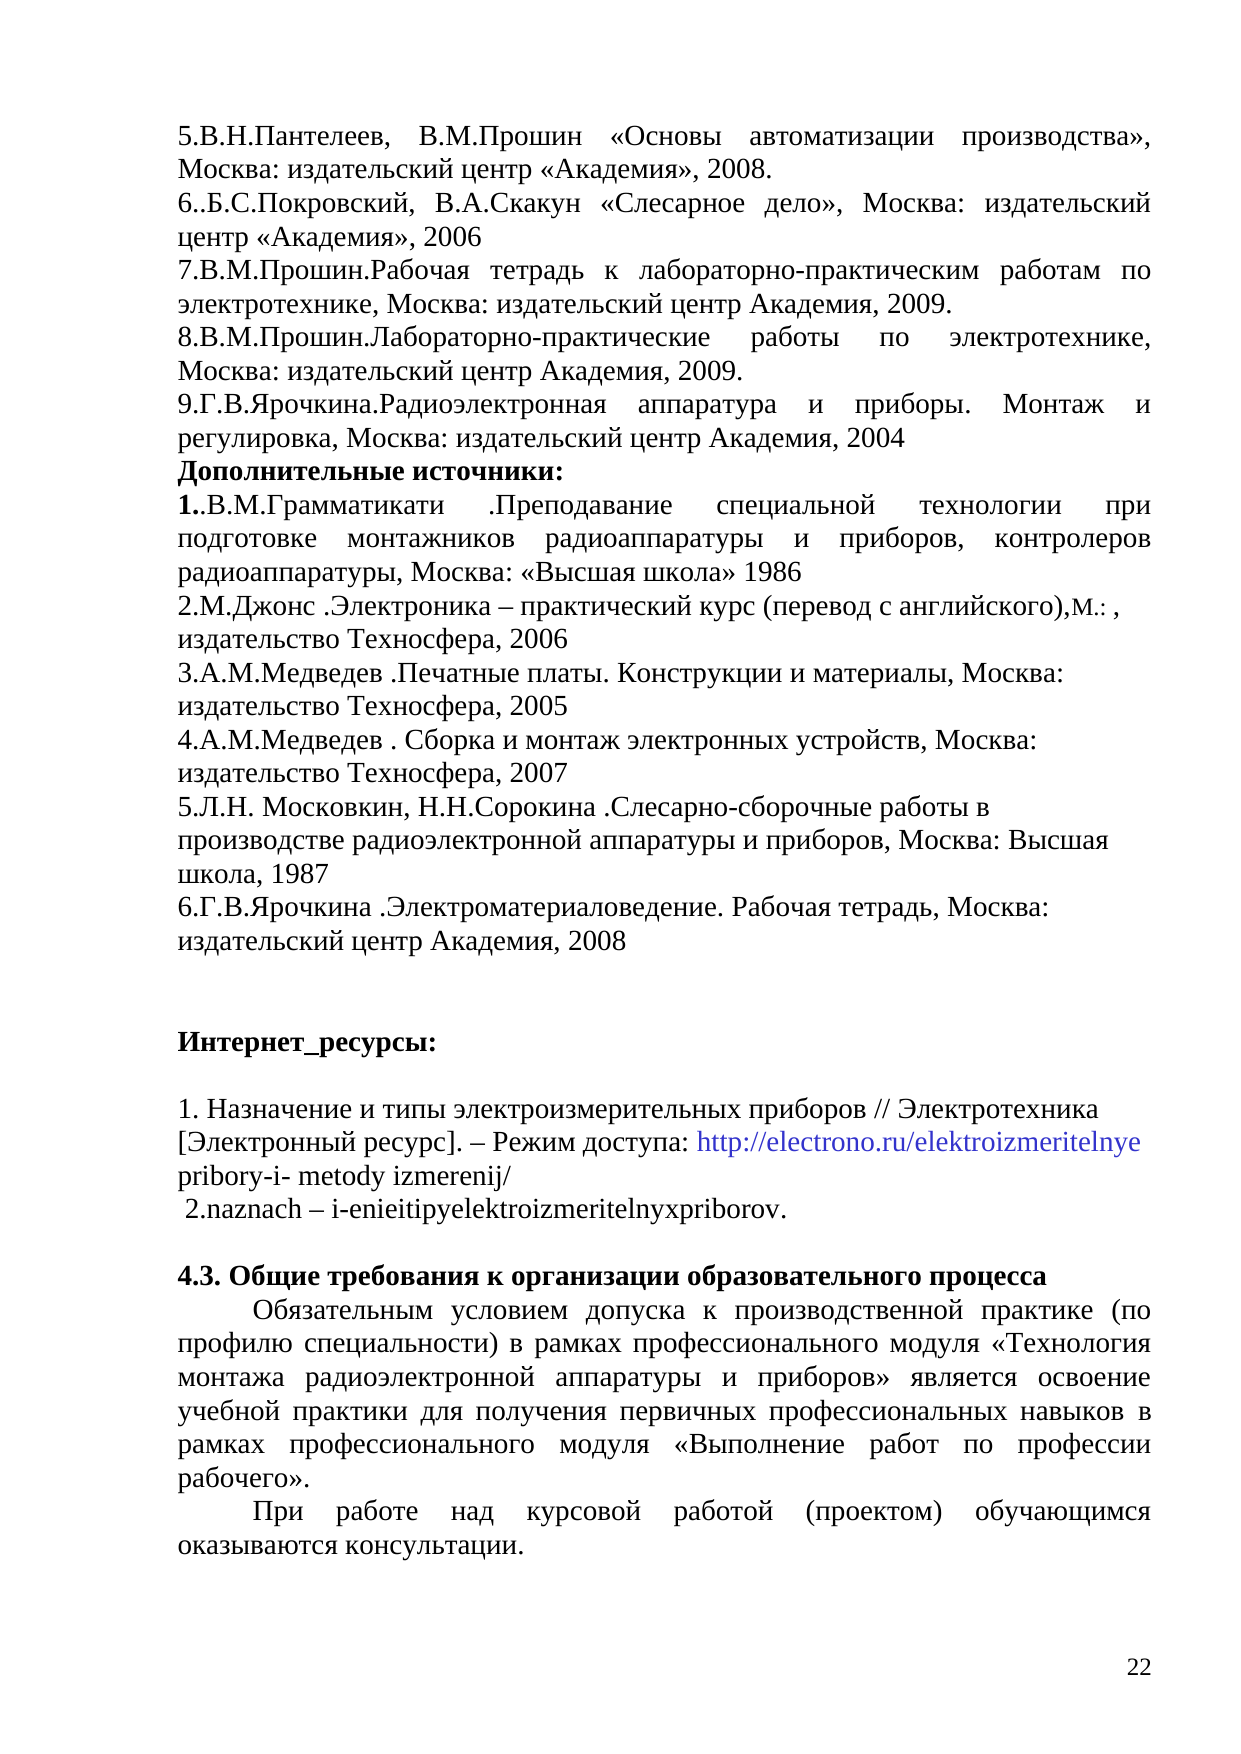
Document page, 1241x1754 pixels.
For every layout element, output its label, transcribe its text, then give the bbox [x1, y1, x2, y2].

text 3.А.М.Медведев .Печатные платы. Конструкции и материалы, Москва: издательство Техносфера, 2005 [177, 655, 1152, 722]
subtitle 4.3. Общие требования к организации образовательного процесса [177, 1258, 1152, 1292]
text Интернет_ресурсы: [177, 1024, 1152, 1057]
text При работе над курсовой работой (проектом) обучающимся оказываются консультации. [177, 1493, 1152, 1560]
text Обязательным условием допуска к производственной практике (по профилю специальности) в рамках профессионального модуля «Технология монтажа радиоэлектронной аппаратуры и приборов» является освоение учебной практики для получения первичных профессиональных навыков в рамках профессионального модуля «Выполнение работ по профессии рабочего». [177, 1292, 1152, 1493]
text 7.В.М.Прошин.Рабочая тетрадь к лабораторно-практическим работам по электротехнике, Москва: издательский центр Академия, 2009. [177, 252, 1152, 319]
text 2.М.Джонс .Электроника – практический курс (перевод с английского),М.: , издательство Техносфера, 2006 [177, 588, 1152, 655]
text 6.Г.В.Ярочкина .Электроматериаловедение. Рабочая тетрадь, Москва: издательский центр Академия, 2008 [177, 889, 1152, 957]
text 6..Б.С.Покровский, В.А.Скакун «Слесарное дело», Москва: издательский центр «Академия», 2006 [177, 185, 1152, 252]
text 9.Г.В.Ярочкина.Радиоэлектронная аппаратура и приборы. Монтаж и регулировка, Москва: издательский центр Академия, 2004 [177, 386, 1152, 453]
text 1. Назначение и типы электроизмерительных приборов // Электротехника [Электронный ресурс]. – Режим доступа: http://electrono.ru/elektroizmeritelnye pribory-i- metody izmerenij/ [177, 1091, 1152, 1191]
text 8.В.М.Прошин.Лабораторно-практические работы по электротехнике, Москва: издательский центр Академия, 2009. [177, 319, 1152, 386]
text 1..В.М.Грамматикати .Преподавание специальной технологии при подготовке монтажников радиоаппаратуры и приборов, контролеров радиоаппаратуры, Москва: «Высшая школа» 1986 [177, 487, 1152, 588]
text 5.В.Н.Пантелеев, В.М.Прошин «Основы автоматизации производства», Москва: издательский центр «Академия», 2008. [177, 118, 1152, 185]
text 5.Л.Н. Московкин, Н.Н.Сорокина .Слесарно-сборочные работы в производстве радиоэлектронной аппаратуры и приборов, Москва: Высшая школа, 1987 [177, 789, 1152, 889]
text 4.А.М.Медведев . Сборка и монтаж электронных устройств, Москва: издательство Техносфера, 2007 [177, 722, 1152, 789]
text 2.naznach – i-enieitipyelektroizmeritelnyxpriborov. [177, 1191, 1152, 1225]
text Дополнительные источники: [177, 453, 1152, 487]
